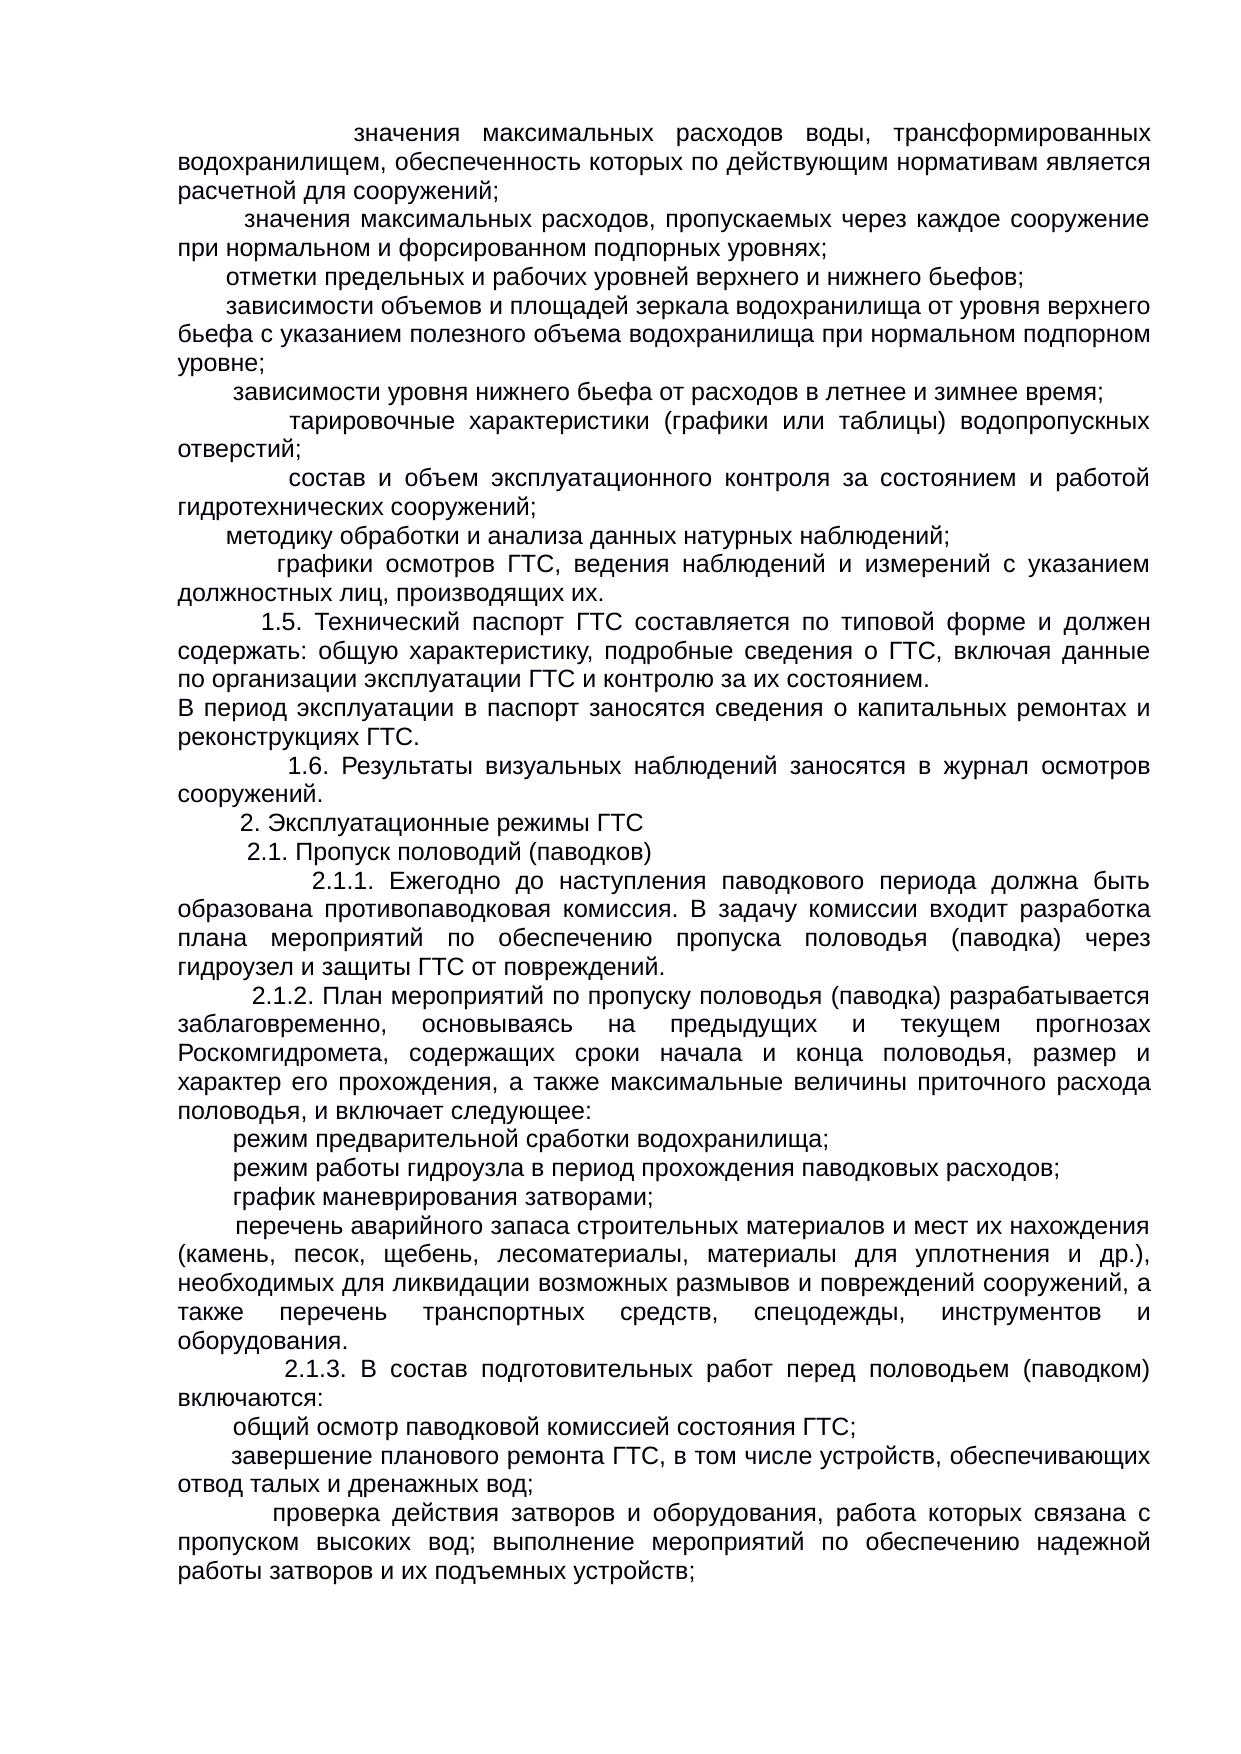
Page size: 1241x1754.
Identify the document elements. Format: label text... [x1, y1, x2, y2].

text значения максимальных расходов, пропускаемых через каждое сооружение при нормальном и форсированном подпорных уровнях; [177, 204, 1152, 262]
text зависимости объемов и площадей зеркала водохранилища от уровня верхнего бьефа с указанием полезного объема водохранилища при нормальном подпорном уровне; [177, 291, 1152, 377]
text общий осмотр паводковой комиссией состояния ГТС; [177, 1412, 1152, 1441]
text значения максимальных расходов воды, трансформированных водохранилищем, обеспеченность которых по действующим нормативам является расчетной для сооружений; [177, 118, 1152, 204]
text режим предварительной сработки водохранилища; [177, 1124, 1152, 1153]
text состав и объем эксплуатационного контроля за состоянием и работой гидротехнических сооружений; [177, 463, 1152, 521]
text В период эксплуатации в паспорт заносятся сведения о капитальных ремонтах и реконструкциях ГТС. [177, 693, 1152, 751]
text тарировочные характеристики (графики или таблицы) водопропускных отверстий; [177, 406, 1152, 463]
text 2.1.2. План мероприятий по пропуску половодья (паводка) разрабатывается заблаговременно, основываясь на предыдущих и текущем прогнозах Роскомгидромета, содержащих сроки начала и конца половодья, размер и характер его прохождения, а также максимальные величины приточного расхода половодья, и включает следующее: [177, 981, 1152, 1124]
text проверка действия затворов и оборудования, работа которых связана с пропуском высоких вод; выполнение мероприятий по обеспечению надежной работы затворов и их подъемных устройств; [177, 1498, 1152, 1584]
text 2.1. Пропуск половодий (паводков) [177, 837, 1152, 866]
text завершение планового ремонта ГТС, в том числе устройств, обеспечивающих отвод талых и дренажных вод; [177, 1441, 1152, 1498]
text 2.1.3. В состав подготовительных работ перед половодьем (паводком) включаются: [177, 1354, 1152, 1412]
text режим работы гидроузла в период прохождения паводковых расходов; [177, 1153, 1152, 1182]
text 2. Эксплуатационные режимы ГТС [177, 808, 1152, 837]
text графики осмотров ГТС, ведения наблюдений и измерений с указанием должностных лиц, производящих их. [177, 549, 1152, 607]
text 2.1.1. Ежегодно до наступления паводкового периода должна быть образована противопаводковая комиссия. В задачу комиссии входит разработка плана мероприятий по обеспечению пропуска половодья (паводка) через гидроузел и защиты ГТС от повреждений. [177, 866, 1152, 981]
text отметки предельных и рабочих уровней верхнего и нижнего бьефов; [177, 262, 1152, 291]
text зависимости уровня нижнего бьефа от расходов в летнее и зимнее время; [177, 377, 1152, 406]
text перечень аварийного запаса строительных материалов и мест их нахождения (камень, песок, щебень, лесоматериалы, материалы для уплотнения и др.), необходимых для ликвидации возможных размывов и повреждений сооружений, а также перечень транспортных средств, спецодежды, инструментов и оборудования. [177, 1211, 1152, 1354]
text график маневрирования затворами; [177, 1182, 1152, 1211]
text методику обработки и анализа данных натурных наблюдений; [177, 521, 1152, 549]
text 1.5. Технический паспорт ГТС составляется по типовой форме и должен содержать: общую характеристику, подробные сведения о ГТС, включая данные по организации эксплуатации ГТС и контролю за их состоянием. [177, 607, 1152, 693]
text 1.6. Результаты визуальных наблюдений заносятся в журнал осмотров сооружений. [177, 751, 1152, 808]
